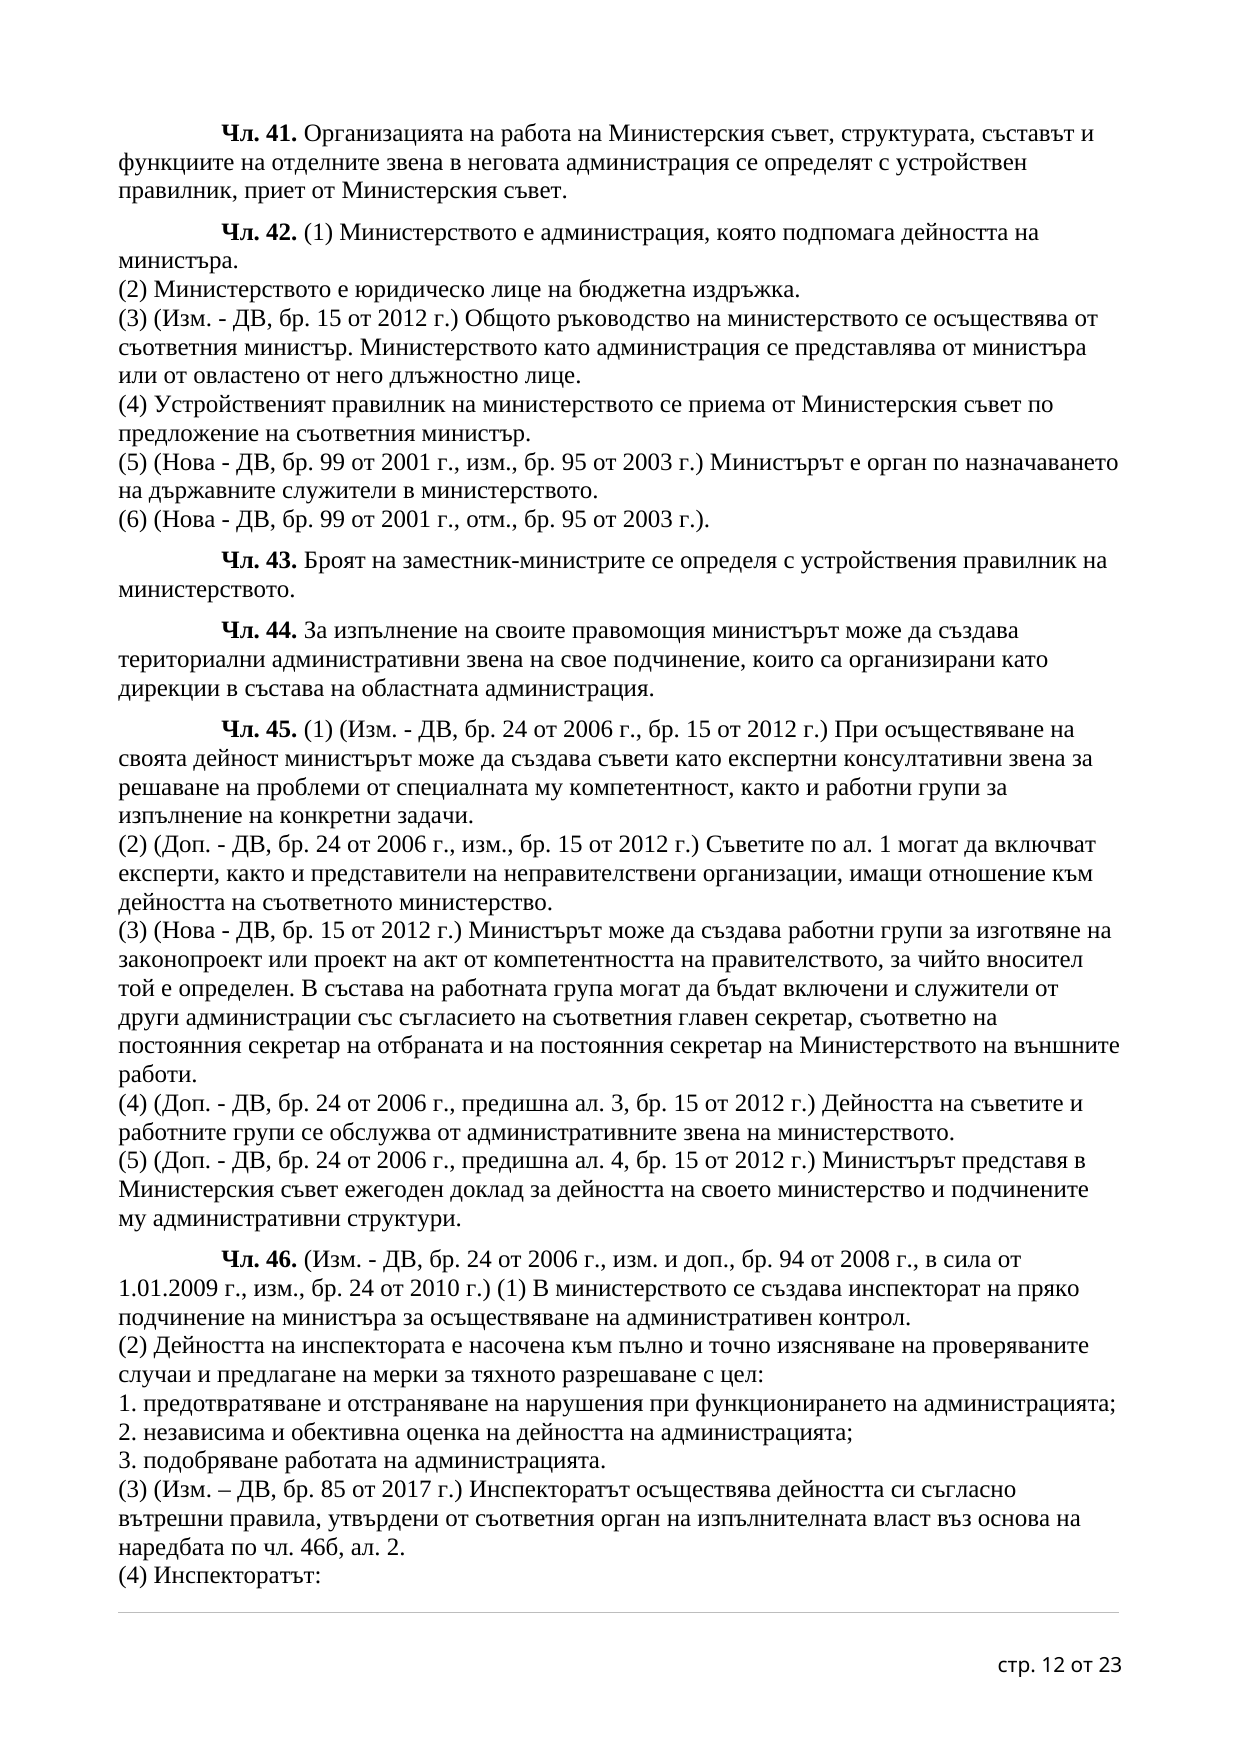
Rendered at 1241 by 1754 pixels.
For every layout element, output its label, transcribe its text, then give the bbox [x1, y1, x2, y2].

text 1. предотвратяване и отстраняване на нарушения при функционирането на администрацията; [118, 1388, 1122, 1417]
text (3) (Изм. - ДВ, бр. 15 от 2012 г.) Общото ръководство на министерството се осъществява от съответния министър. Министерството като администрация се представлява от министъра или от овластено от него длъжностно лице. [118, 303, 1122, 389]
text Чл. 43. Броят на заместник-министрите се определя с устройствения правилник на министерството. [118, 546, 1122, 603]
text (4) Инспекторатът: [118, 1561, 1122, 1589]
text Чл. 42. (1) Министерството е администрация, която подпомага дейността на министъра. [118, 217, 1122, 274]
text 2. независима и обективна оценка на дейността на администрацията; [118, 1417, 1122, 1446]
text Чл. 44. За изпълнение на своите правомощия министърът може да създава териториални административни звена на свое подчинение, които са организирани като дирекции в състава на областната администрация. [118, 616, 1122, 702]
text (3) (Нова - ДВ, бр. 15 от 2012 г.) Министърът може да създава работни групи за изготвяне на законопроект или проект на акт от компетентността на правителството, за чийто вносител той е определен. В състава на работната група могат да бъдат включени и служители от други администрации със съгласието на съответния главен секретар, съответно на постоянния секретар на отбраната и на постоянния секретар на Министерството на външните работи. [118, 916, 1122, 1088]
text Чл. 45. (1) (Изм. - ДВ, бр. 24 от 2006 г., бр. 15 от 2012 г.) При осъществяване на своята дейност министърът може да създава съвети като експертни консултативни звена за решаване на проблеми от специалната му компетентност, както и работни групи за изпълнение на конкретни задачи. [118, 714, 1122, 829]
text Чл. 41. Организацията на работа на Министерския съвет, структурата, съставът и функциите на отделните звена в неговата администрация се определят с устройствен правилник, приет от Министерския съвет. [118, 118, 1122, 204]
text (2) (Доп. - ДВ, бр. 24 от 2006 г., изм., бр. 15 от 2012 г.) Съветите по ал. 1 могат да включват експерти, както и представители на неправителствени организации, имащи отношение към дейността на съответното министерство. [118, 829, 1122, 916]
text Чл. 46. (Изм. - ДВ, бр. 24 от 2006 г., изм. и доп., бр. 94 от 2008 г., в сила от 1.01.2009 г., изм., бр. 24 от 2010 г.) (1) В министерството се създава инспекторат на пряко подчинение на министъра за осъществяване на административен контрол. [118, 1244, 1122, 1331]
text (2) Дейността на инспектората е насочена към пълно и точно изясняване на проверяваните случаи и предлагане на мерки за тяхното разрешаване с цел: [118, 1331, 1122, 1388]
text (5) (Доп. - ДВ, бр. 24 от 2006 г., предишна ал. 4, бр. 15 от 2012 г.) Министърът представя в Министерския съвет ежегоден доклад за дейността на своето министерство и подчинените му административни структури. [118, 1146, 1122, 1232]
text (5) (Нова - ДВ, бр. 99 от 2001 г., изм., бр. 95 от 2003 г.) Министърът е орган по назначаването на държавните служители в министерството. [118, 447, 1122, 504]
text (4) Устройственият правилник на министерството се приема от Министерския съвет по предложение на съответния министър. [118, 389, 1122, 447]
text (4) (Доп. - ДВ, бр. 24 от 2006 г., предишна ал. 3, бр. 15 от 2012 г.) Дейността на съветите и работните групи се обслужва от административните звена на министерството. [118, 1088, 1122, 1146]
text (6) (Нова - ДВ, бр. 99 от 2001 г., отм., бр. 95 от 2003 г.). [118, 504, 1122, 533]
text (3) (Изм. – ДВ, бр. 85 от 2017 г.) Инспекторатът осъществява дейността си съгласно вътрешни правила, утвърдени от съответния орган на изпълнителната власт въз основа на наредбата по чл. 46б, ал. 2. [118, 1474, 1122, 1561]
text (2) Министерството е юридическо лице на бюджетна издръжка. [118, 274, 1122, 303]
text 3. подобряване работата на администрацията. [118, 1446, 1122, 1474]
